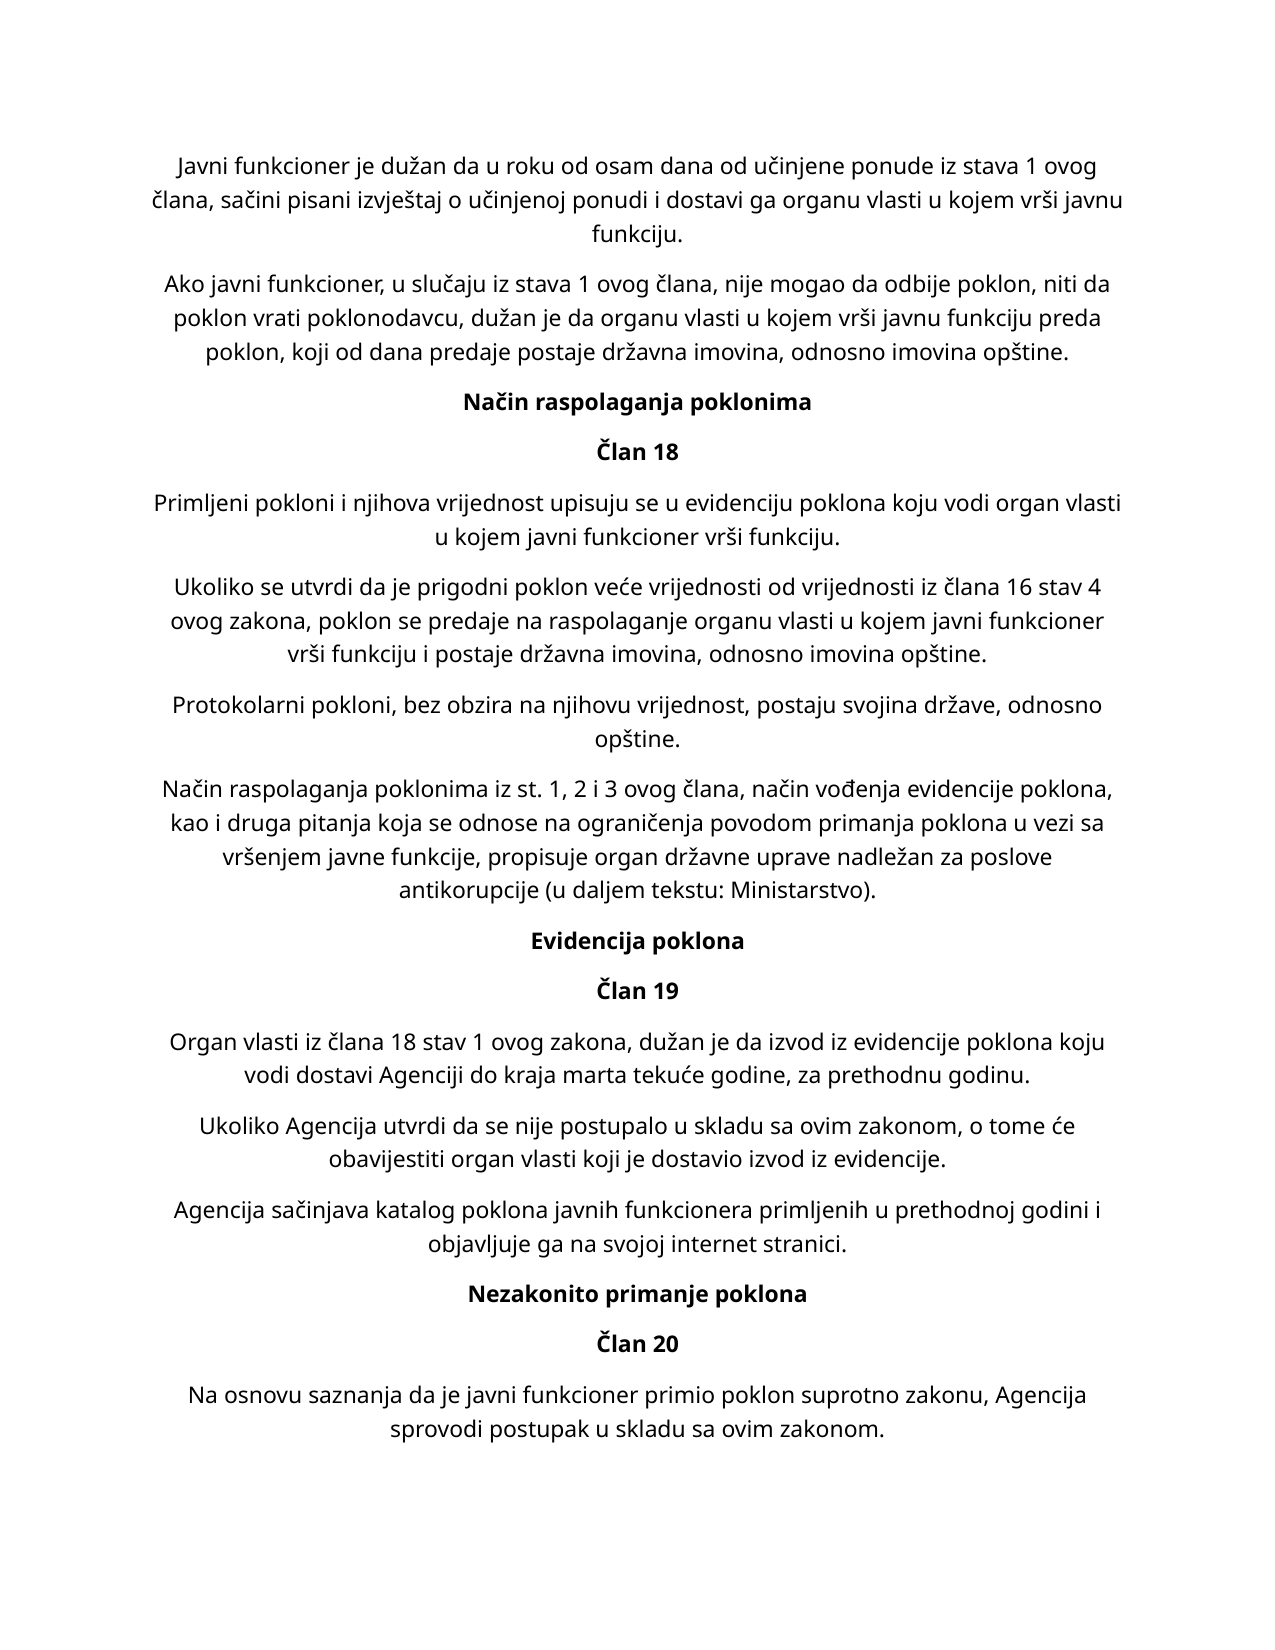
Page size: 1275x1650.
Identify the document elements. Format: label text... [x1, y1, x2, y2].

text Na osnovu saznanja da je javni funkcioner primio poklon suprotno zakonu, Agencija sprovodi postupak u skladu sa ovim zakonom. [150, 1379, 1125, 1444]
text Javni funkcioner je dužan da u roku od osam dana od učinjene ponude iz stava 1 ovog člana, sačini pisani izvještaj o učinjenoj ponudi i dostavi ga organu vlasti u kojem vrši javnu funkciju. [150, 150, 1125, 249]
text Agencija sačinjava katalog poklona javnih funkcionera primljenih u prethodnoj godini i objavljuje ga na svojoj internet stranici. [150, 1194, 1125, 1259]
text Ukoliko se utvrdi da je prigodni poklon veće vrijednosti od vrijednosti iz člana 16 stav 4 ovog zakona, poklon se predaje na raspolaganje organu vlasti u kojem javni funkcioner vrši funkciju i postaje državna imovina, odnosno imovina opštine. [150, 571, 1125, 669]
text Član 20 [150, 1328, 1125, 1359]
text Član 19 [150, 975, 1125, 1006]
text Način raspolaganja poklonima [150, 386, 1125, 417]
text Član 18 [150, 436, 1125, 467]
text Protokolarni pokloni, bez obzira na njihovu vrijednost, postaju svojina države, odnosno opštine. [150, 689, 1125, 754]
text Organ vlasti iz člana 18 stav 1 ovog zakona, dužan je da izvod iz evidencije poklona koju vodi dostavi Agenciji do kraja marta tekuće godine, za prethodnu godinu. [150, 1025, 1125, 1090]
text Primljeni pokloni i njihova vrijednost upisuju se u evidenciju poklona koju vodi organ vlasti u kojem javni funkcioner vrši funkciju. [150, 487, 1125, 552]
text Način raspolaganja poklonima iz st. 1, 2 i 3 ovog člana, način vođenja evidencije poklona, kao i druga pitanja koja se odnose na ograničenja povodom primanja poklona u vezi sa vršenjem javne funkcije, propisuje organ državne uprave nadležan za poslove antikorupcije (u daljem tekstu: Ministarstvo). [150, 773, 1125, 905]
text Evidencija poklona [150, 924, 1125, 956]
text Nezakonito primanje poklona [150, 1278, 1125, 1309]
text Ukoliko Agencija utvrdi da se nije postupalo u skladu sa ovim zakonom, o tome će obavijestiti organ vlasti koji je dostavio izvod iz evidencije. [150, 1109, 1125, 1174]
text Ako javni funkcioner, u slučaju iz stava 1 ovog člana, nije mogao da odbije poklon, niti da poklon vrati poklonodavcu, dužan je da organu vlasti u kojem vrši javnu funkciju preda poklon, koji od dana predaje postaje državna imovina, odnosno imovina opštine. [150, 268, 1125, 367]
